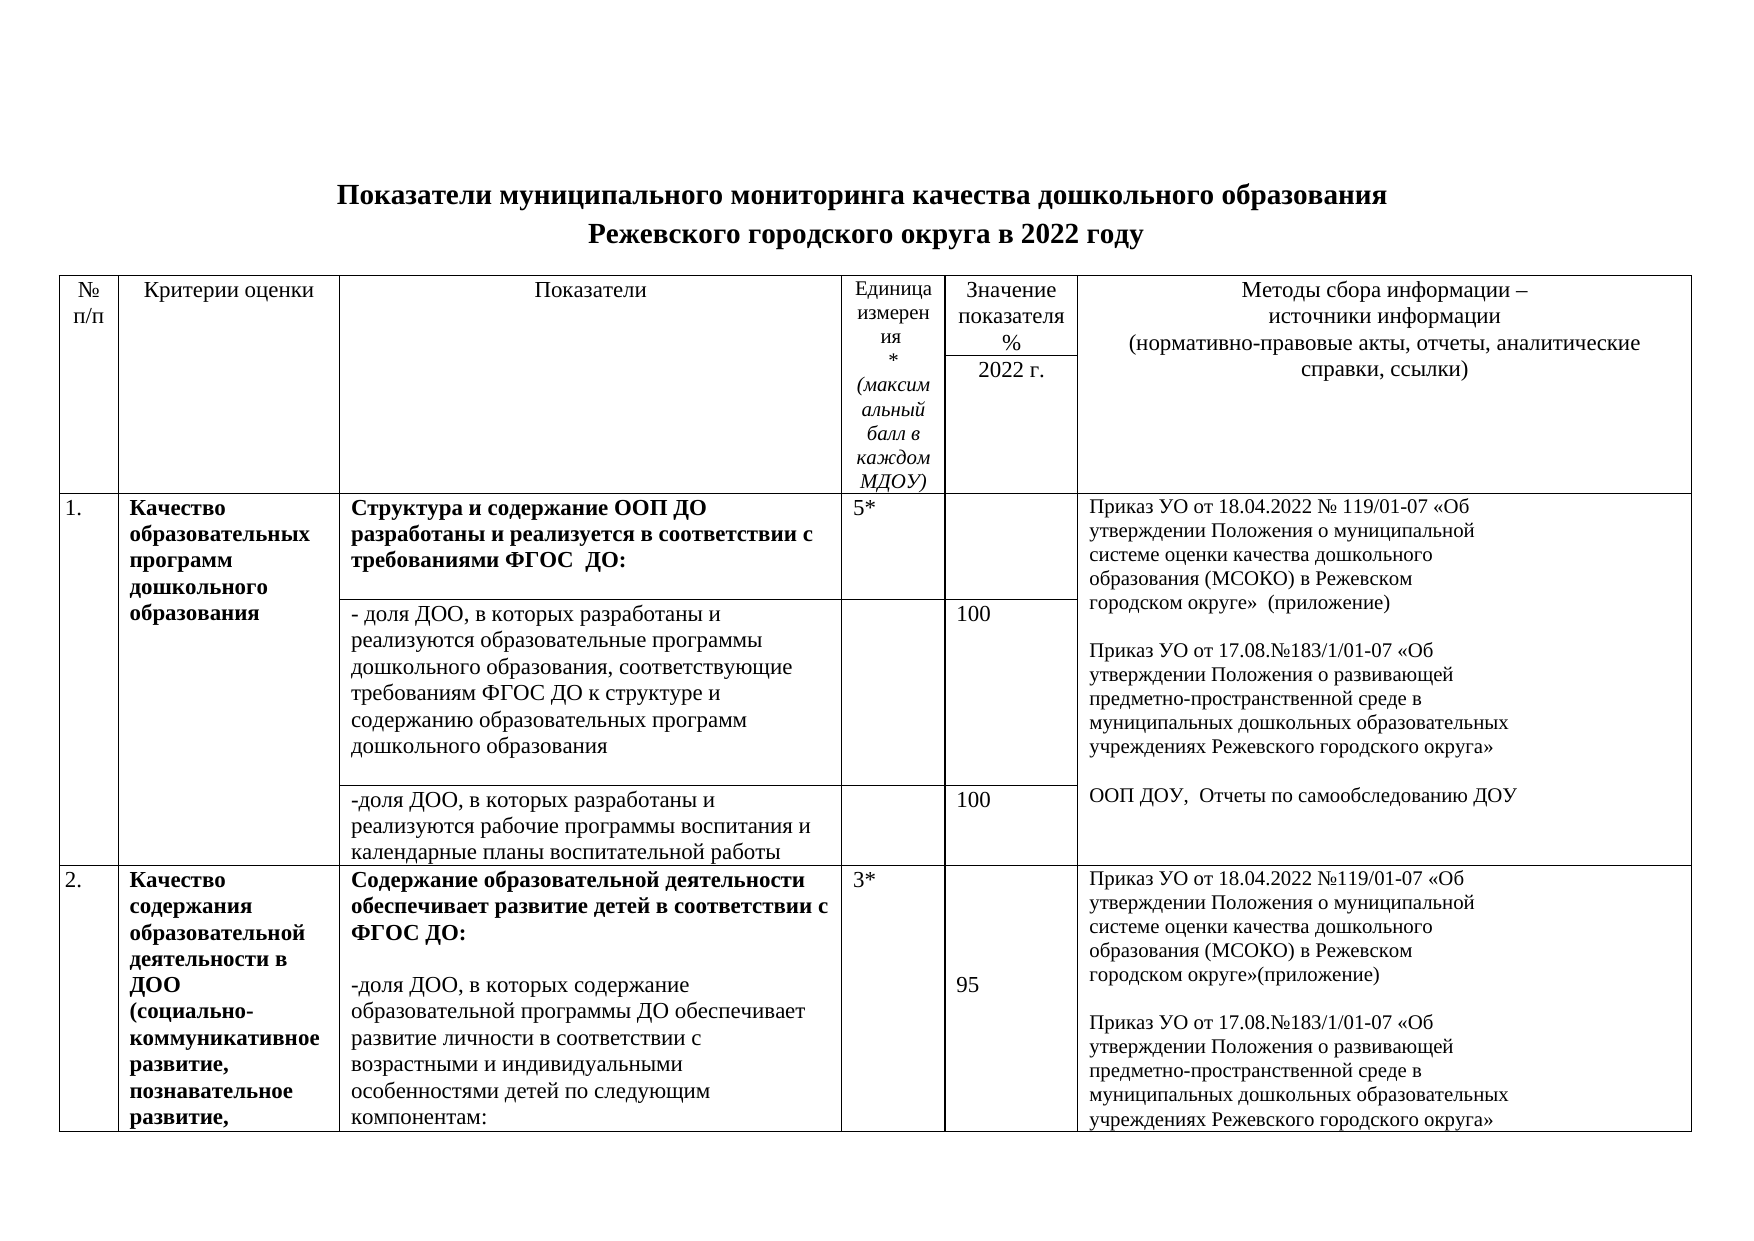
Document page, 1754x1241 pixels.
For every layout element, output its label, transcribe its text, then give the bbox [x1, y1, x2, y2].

table_header Показатели [340, 276, 841, 493]
table_header № п/п [60, 276, 118, 493]
table_cell 100 [946, 600, 1077, 785]
table_cell [842, 786, 944, 865]
text Показатели муниципального мониторинга качества дошкольного образования [88, 177, 1636, 211]
table_cell - доля ДОО, в которых разработаны и реализуются образовательные программы дошкольного образования, соответствующие требованиям ФГОС ДО к структуре и содержанию образовательных программ дошкольного образования [340, 600, 841, 785]
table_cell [119, 866, 339, 1131]
table_cell 3* [842, 866, 944, 1131]
table_header Значение показателя % [946, 276, 1077, 355]
text Режевского городского округа в 2022 году [88, 216, 1636, 249]
table_cell 5* [842, 494, 944, 599]
table_header Методы сбора информации – источники информации (нормативно-правовые акты, отчеты, аналитические справки, ссылки) [1078, 276, 1691, 493]
table_cell 95 [946, 866, 1077, 1131]
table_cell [340, 866, 841, 1131]
table_header Критерии оценки [119, 276, 339, 493]
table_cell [1078, 866, 1691, 1131]
table_cell 100 [946, 786, 1077, 865]
table_cell Качество образовательных программ дошкольного образования [119, 494, 339, 865]
table_cell [842, 600, 944, 785]
table_cell Приказ УО от 18.04.2022 № 119/01-07 «Об утверждении Положения о муниципальной системе оценки качества дошкольного образования (МСОКО) в Режевском городском округе» (приложение) Приказ УО от 17.08.№183/1/01-07 «Об утверждении Положения о развивающей предметно-пространственной среде в муниципальных дошкольных образовательных учреждениях Режевского городского округа» ООП ДОУ, Отчеты по самообследованию ДОУ [1078, 494, 1691, 865]
table_cell 1. [60, 494, 118, 865]
table_header Единица измерения *(максимальный балл в каждом МДОУ) [842, 276, 944, 493]
table_cell 2. [60, 866, 118, 1131]
table_cell 2022 г. [946, 356, 1077, 493]
table_cell [946, 494, 1077, 599]
table_cell -доля ДОО, в которых разработаны и реализуются рабочие программы воспитания и календарные планы воспитательной работы [340, 786, 841, 865]
table_cell Структура и содержание ООП ДО разработаны и реализуется в соответствии с требованиями ФГОС ДО: [340, 494, 841, 599]
